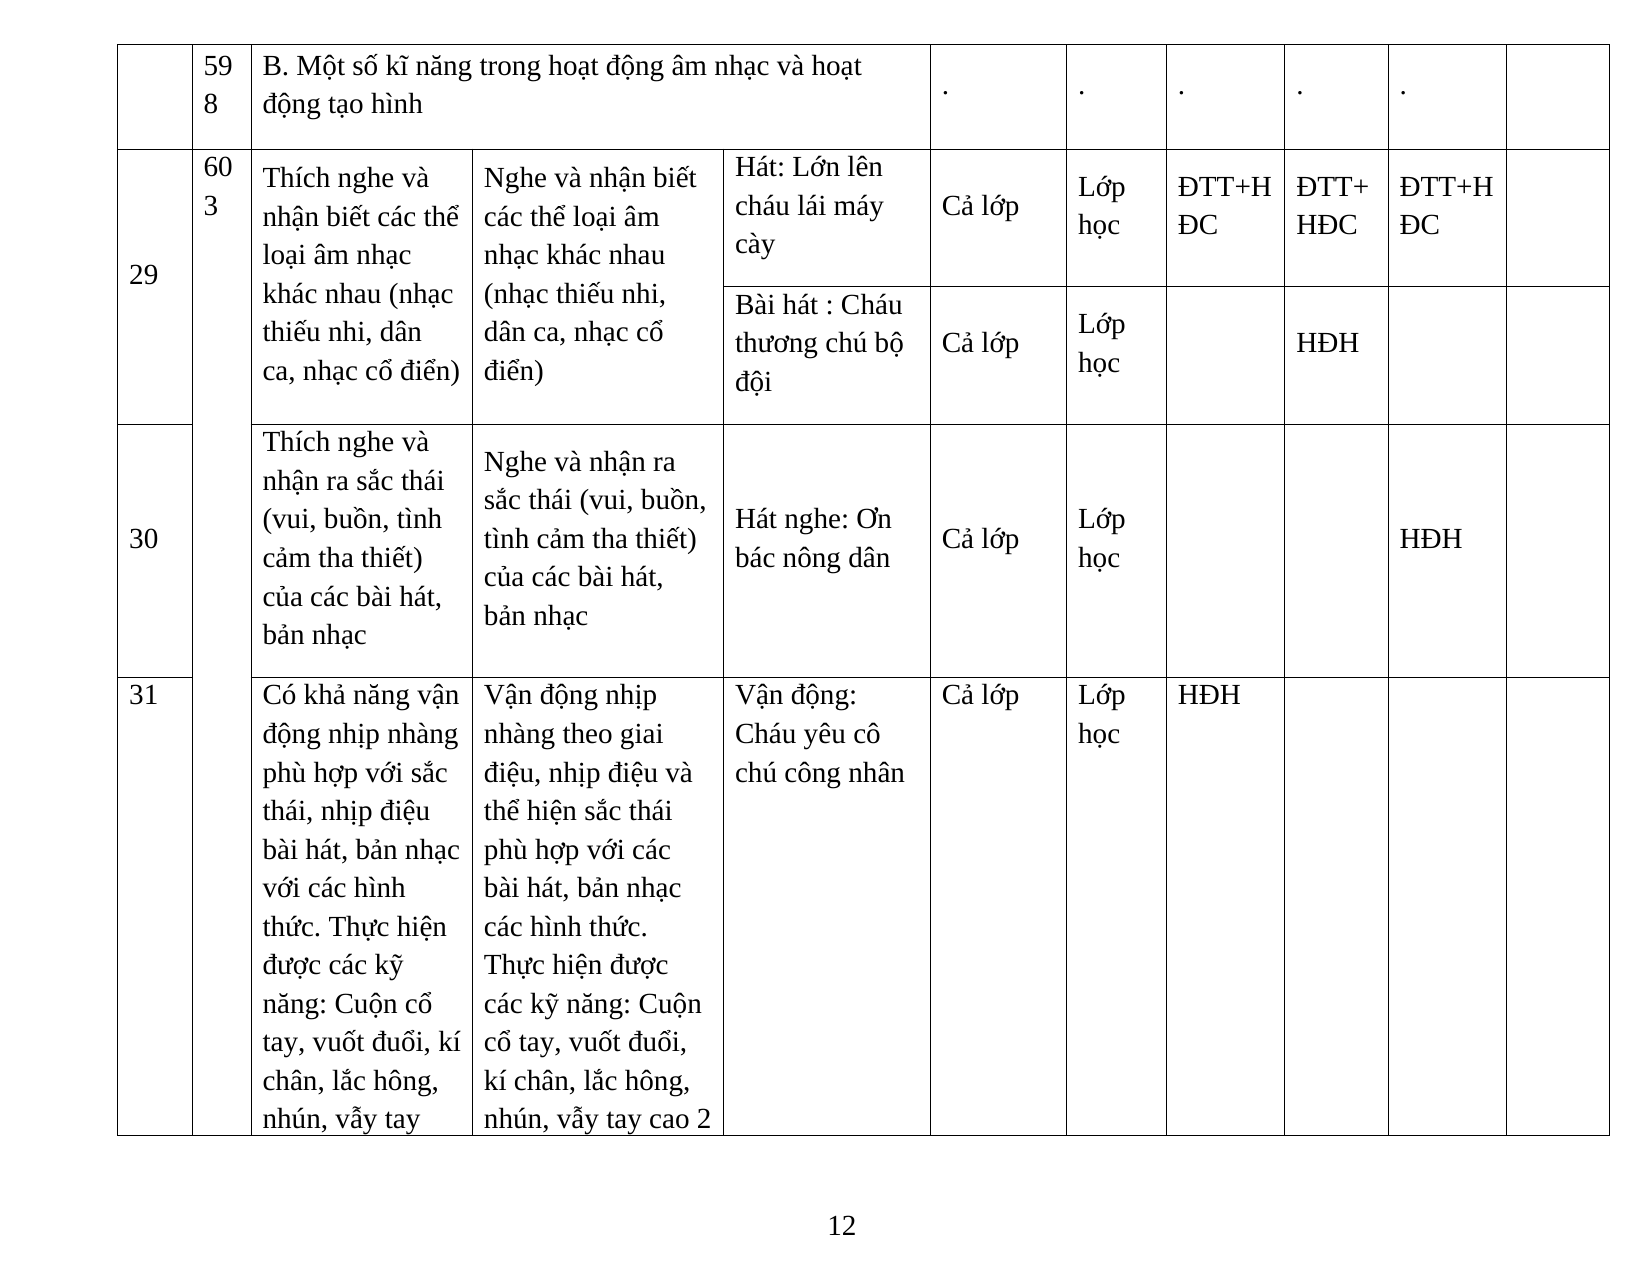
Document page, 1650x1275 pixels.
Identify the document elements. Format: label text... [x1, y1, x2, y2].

table_cell [1507, 425, 1609, 677]
table_cell Hát: Lớn lên cháu lái máy cày [724, 150, 930, 286]
table_cell ĐTT+HĐC [1389, 150, 1506, 286]
table_cell [1389, 678, 1506, 1135]
table_cell 31 [118, 678, 192, 1135]
table_cell . [931, 45, 1066, 148]
table_cell Thích nghe và nhận ra sắc thái (vui, buồn, tình cảm tha thiết) của các bài hát, bản nhạc [252, 425, 472, 677]
table_cell [1389, 287, 1506, 423]
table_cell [252, 678, 472, 1135]
table_cell [118, 45, 192, 148]
table_cell . [1167, 45, 1284, 148]
table_cell [1285, 425, 1388, 677]
table_cell Cả lớp [931, 287, 1066, 423]
table_cell Bài hát : Cháu thương chú bộ đội [724, 287, 930, 423]
table_cell . [1067, 45, 1166, 148]
table_cell Lớp học [1067, 150, 1166, 286]
table_cell Lớp học [1067, 425, 1166, 677]
table_cell 29 [118, 150, 192, 423]
table_cell . [1389, 45, 1506, 148]
table_cell [1507, 45, 1609, 148]
table_cell HĐH [1167, 678, 1284, 1135]
table_cell B. Một số kĩ năng trong hoạt động âm nhạc và hoạt động tạo hình [252, 45, 930, 148]
table_cell Cả lớp [931, 150, 1066, 286]
table_cell [1507, 287, 1609, 423]
table_cell Nghe và nhận biết các thể loại âm nhạc khác nhau (nhạc thiếu nhi, dân ca, nhạc cổ điển) [473, 150, 723, 423]
table_cell [1167, 287, 1284, 423]
table_cell Lớp học [1067, 678, 1166, 1135]
table_cell Cả lớp [931, 678, 1066, 1135]
table_cell ĐTT+HĐC [1285, 150, 1388, 286]
table_cell 30 [118, 425, 192, 677]
table_cell Cả lớp [931, 425, 1066, 677]
table_cell Hát nghe: Ơn bác nông dân [724, 425, 930, 677]
table_cell HĐH [1389, 425, 1506, 677]
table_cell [473, 678, 723, 1135]
table_cell . [1285, 45, 1388, 148]
table_cell Nghe và nhận ra sắc thái (vui, buồn, tình cảm tha thiết) của các bài hát, bản nhạc [473, 425, 723, 677]
table_cell 603 [193, 150, 251, 1135]
table_cell [1507, 150, 1609, 286]
table_cell Thích nghe và nhận biết các thể loại âm nhạc khác nhau (nhạc thiếu nhi, dân ca, nhạc cổ điển) [252, 150, 472, 423]
table_cell ĐTT+HĐC [1167, 150, 1284, 286]
table_cell [1167, 425, 1284, 677]
table_cell HĐH [1285, 287, 1388, 423]
table_cell 598 [193, 45, 251, 148]
table_cell [1285, 678, 1388, 1135]
table_cell [1507, 678, 1609, 1135]
table_cell Lớp học [1067, 287, 1166, 423]
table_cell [724, 678, 930, 1135]
